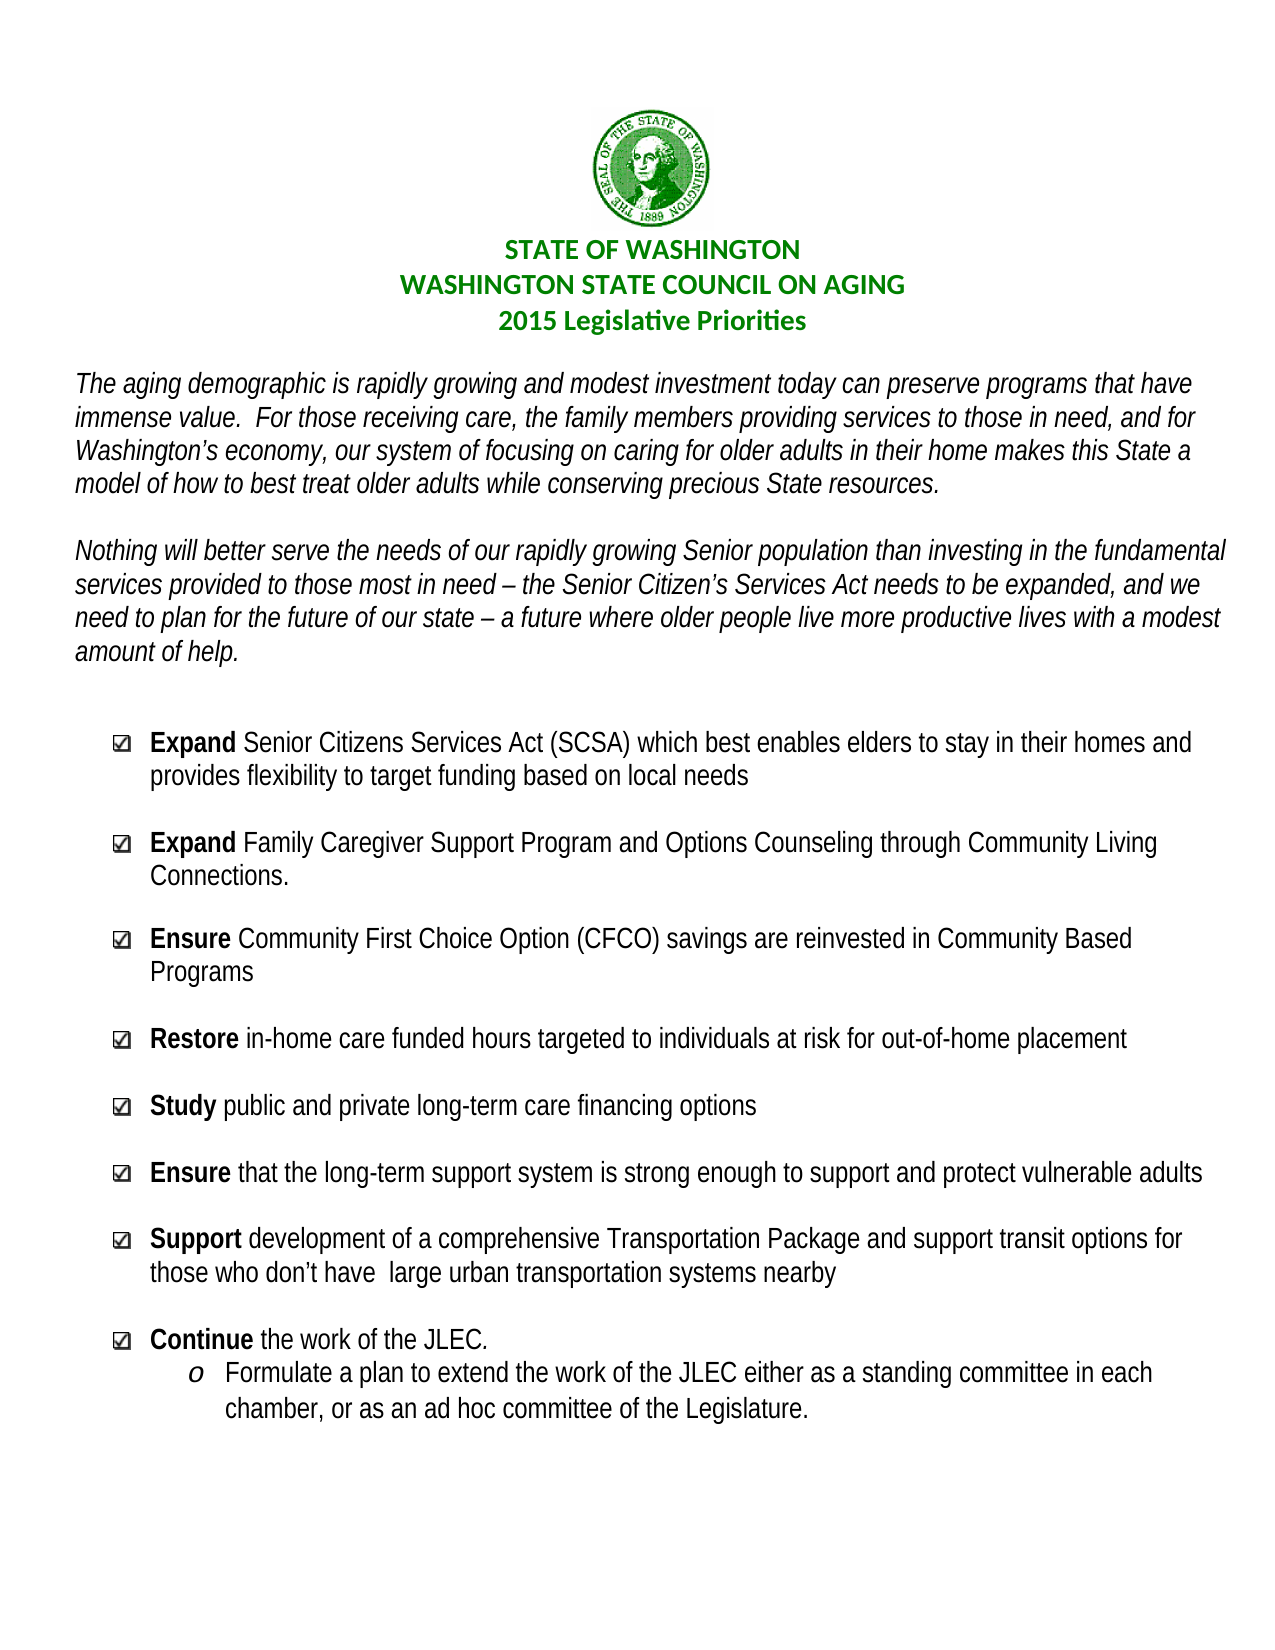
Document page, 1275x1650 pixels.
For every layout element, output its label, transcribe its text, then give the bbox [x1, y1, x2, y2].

picture [113, 931, 131, 949]
list Expand Senior Citizens Services Act (SCSA) which best enables elders to stay in their homes and provides flexibility to target funding based on local needs [112, 725, 1230, 792]
text 2015 Legislative Priorities [75, 302, 1230, 338]
picture [113, 1165, 131, 1182]
list Support development of a comprehensive Transportation Package and support transit options for those who don’t have large urban transportation systems nearby [112, 1222, 1230, 1288]
list Formulate a plan to extend the work of the JLEC either as a standing committee in each chamber, or as an ad hoc committee of the Legislature. [187, 1355, 1230, 1425]
picture [113, 735, 131, 752]
picture [113, 1232, 131, 1249]
picture [113, 1332, 131, 1350]
text STATE OF [75, 231, 1230, 266]
picture [113, 1031, 131, 1049]
text The aging demographic is rapidly growing and modest investment today can preserve programs that have immense value. For those receiving care, the family members providing services to those in need, and for Washington’s economy, our system of focusing on caring for older adults in their home makes this State a model of how to best treat older adults while conserving precious State resources. [75, 366, 1230, 500]
list Expand Family Caregiver Support Program and Options Counseling through Community Living Connections. [112, 825, 1230, 892]
list Study public and private long-term care financing options [112, 1088, 1230, 1121]
picture [590, 107, 715, 231]
picture [113, 1098, 131, 1116]
list Restore in-home care funded hours targeted to individuals at risk for out-of-home placement [112, 1021, 1230, 1054]
list Ensure that the long-term support system is strong enough to support and protect vulnerable adults [112, 1155, 1230, 1188]
list Ensure Community First Choice Option (CFCO) savings are reinvested in Community Based Programs [112, 921, 1230, 988]
text Nothing will better serve the needs of our rapidly growing Senior population than investing in the fundamental services provided to those most in need – the Senior Citizen’s Services Act needs to be expanded, and we need to plan for the future of our state – a future where older people live more productive lives with a modest amount of help. [75, 533, 1230, 667]
picture [113, 835, 131, 853]
text STATE COUNCIL ON AGING [75, 266, 1230, 302]
list Continue the work of the JLEC. [112, 1322, 1230, 1355]
